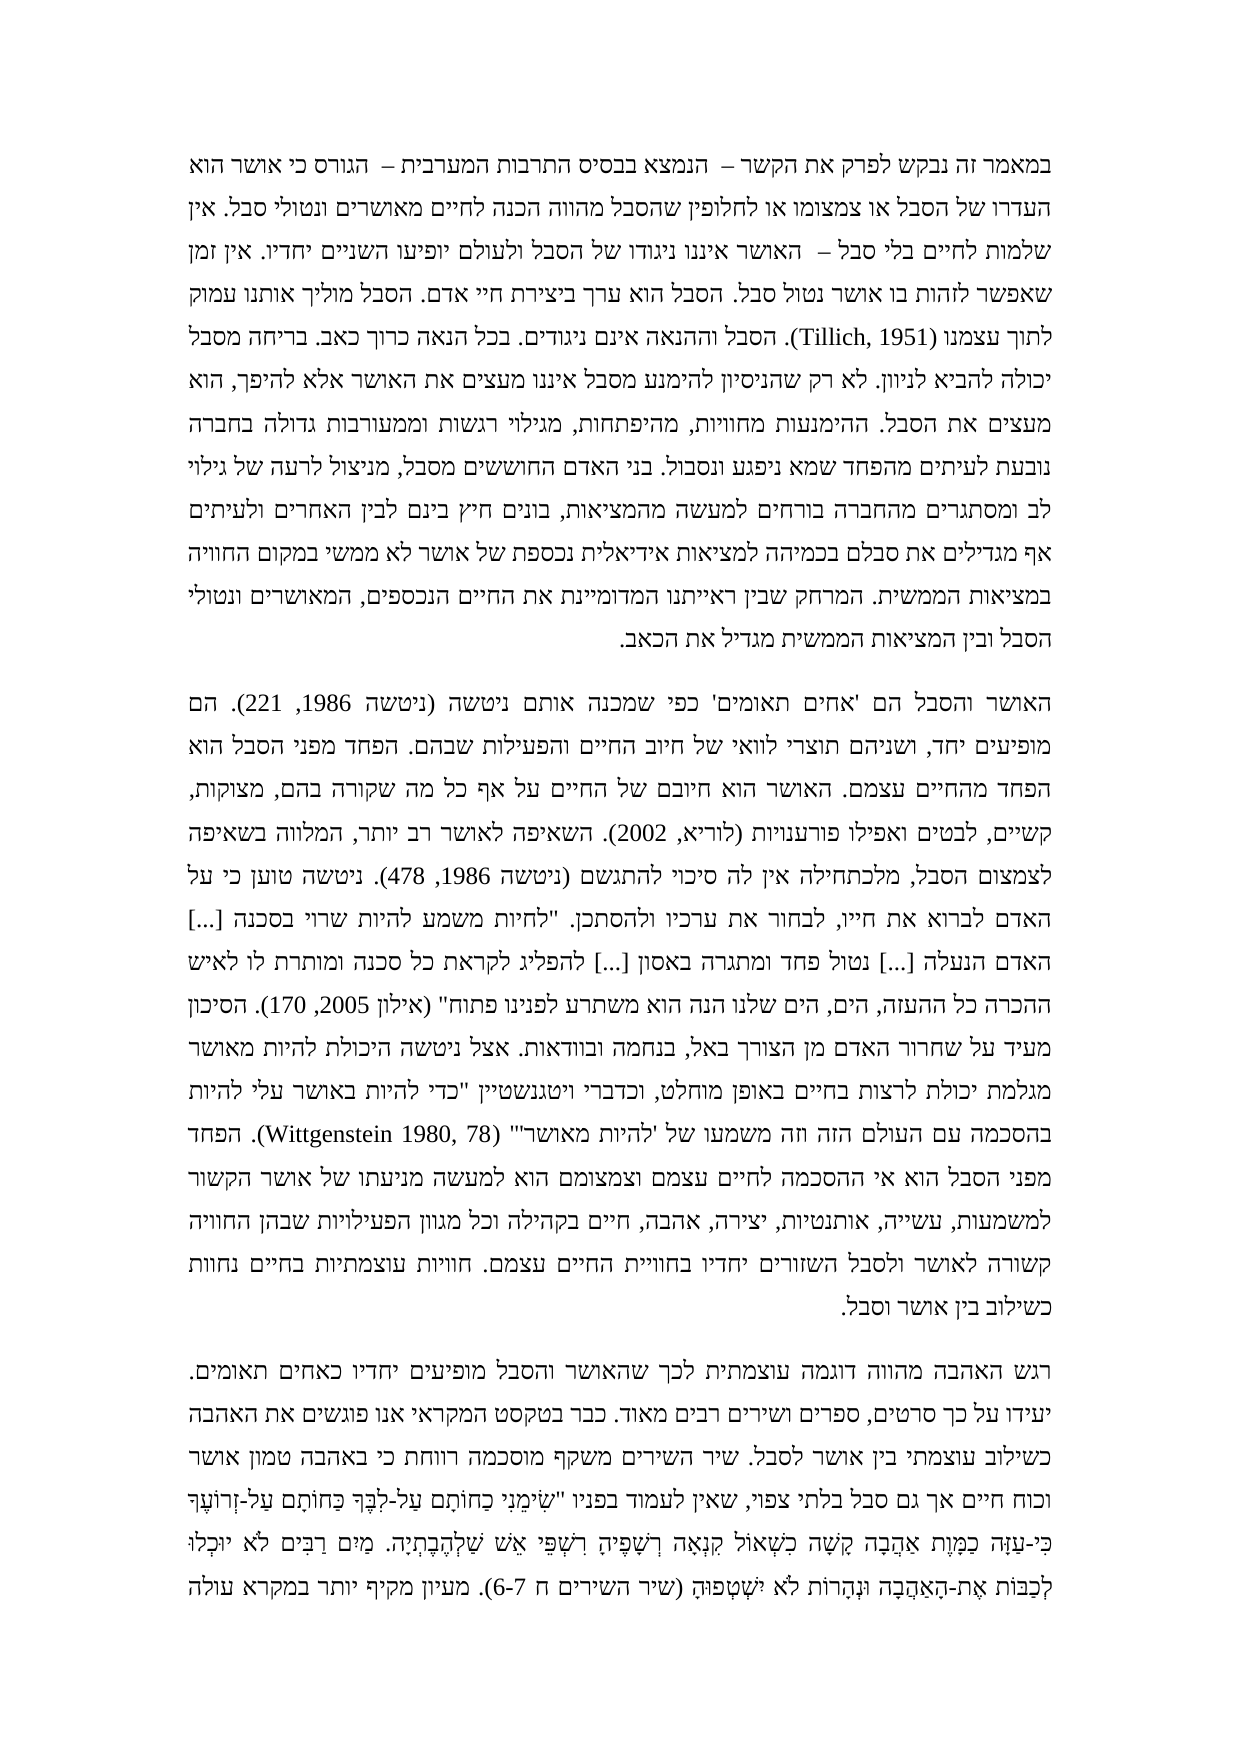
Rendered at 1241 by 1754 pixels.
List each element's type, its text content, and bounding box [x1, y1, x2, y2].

text האושר והסבל הם 'אחים תאומים' כפי שמכנה אותם ניטשה (ניטשה 1986, 221). הם מופיעים יחד, ושניהם תוצרי לוואי של חיוב החיים והפעילות שבהם. הפחד מפני הסבל הוא הפחד מהחיים עצמם. האושר הוא חיובם של החיים על אף כל מה שקורה בהם, מצוקות, קשיים, לבטים ואפילו פורענויות (לוריא, 2002). השאיפה לאושר רב יותר, המלווה בשאיפה לצמצום הסבל, מלכתחילה אין לה סיכוי להתגשם (ניטשה 1986, 478). ניטשה טוען כי על האדם לברוא את חייו, לבחור את ערכיו ולהסתכן. "לחיות משמע להיות שרוי בסכנה [...] האדם הנעלה [...] נטול פחד ומתגרה באסון [...] להפליג לקראת כל סכנה ומותרת לו לאיש ההכרה כל ההעזה, הים, הים שלנו הנה הוא משתרע לפנינו פתוח" (אילון 2005, 170). הסיכון מעיד על שחרור האדם מן הצורך באל, בנחמה ובוודאות. אצל ניטשה היכולת להיות מאושר מגלמת יכולת לרצות בחיים באופן מוחלט, וכדברי ויטגנשטיין "כדי להיות באושר עלי להיות בהסכמה עם העולם הזה וזה משמעו של 'להיות מאושר'" (Wittgenstein 1980, 78). הפחד מפני הסבל הוא אי ההסכמה לחיים עצמם וצמצומם הוא למעשה מניעתו של אושר הקשור למשמעות, עשייה, אותנטיות, יצירה, אהבה, חיים בקהילה וכל מגוון הפעילויות שבהן החוויה קשורה לאושר ולסבל השזורים יחדיו בחוויית החיים עצמם. חוויות עוצמתיות בחיים נחוות כשילוב בין אושר וסבל. [187, 688, 1053, 1321]
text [187, 1356, 1053, 1600]
text במאמר זה נבקש לפרק את הקשר – הנמצא בבסיס התרבות המערבית – הגורס כי אושר הוא העדרו של הסבל או צמצומו או לחלופין שהסבל מהווה הכנה לחיים מאושרים ונטולי סבל. אין שלמות לחיים בלי סבל – האושר איננו ניגודו של הסבל ולעולם יופיעו השניים יחדיו. אין זמן שאפשר לזהות בו אושר נטול סבל. הסבל הוא ערך ביצירת חיי אדם. הסבל מוליך אותנו עמוק לתוך עצמנו (Tillich, 1951). הסבל וההנאה אינם ניגודים. בכל הנאה כרוך כאב. בריחה מסבל יכולה להביא לניוון. לא רק שהניסיון להימנע מסבל איננו מעצים את האושר אלא להיפך, הוא מעצים את הסבל. ההימנעות מחוויות, מהיפתחות, מגילוי רגשות וממעורבות גדולה בחברה נובעת לעיתים מהפחד שמא ניפגע ונסבול. בני האדם החוששים מסבל, מניצול לרעה של גילוי לב ומסתגרים מהחברה בורחים למעשה מהמציאות, בונים חיץ בינם לבין האחרים ולעיתים אף מגדילים את סבלם בכמיהה למציאות אידיאלית נכספת של אושר לא ממשי במקום החוויה במציאות הממשית. המרחק שבין ראייתנו המדומיינת את החיים הנכספים, המאושרים ונטולי הסבל ובין המציאות הממשית מגדיל את הכאב. [187, 150, 1053, 653]
